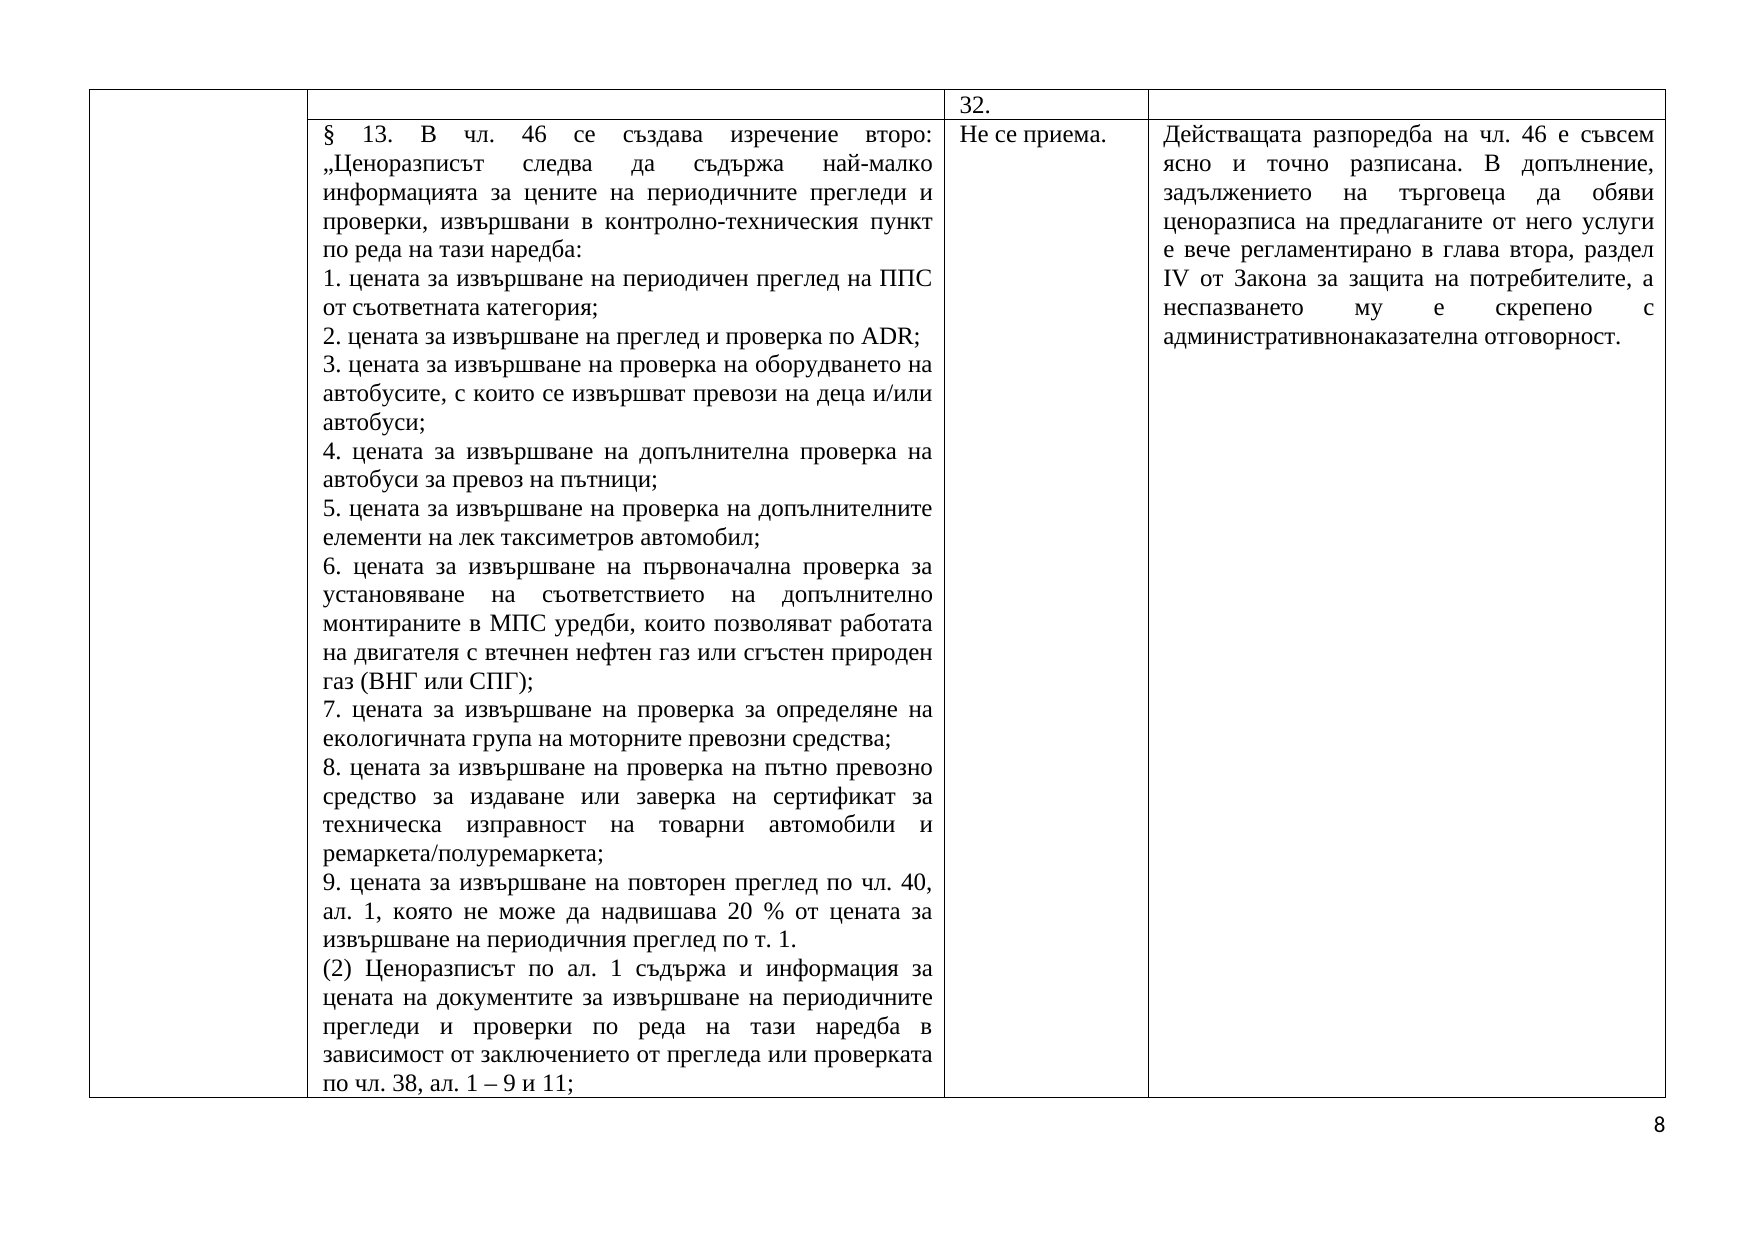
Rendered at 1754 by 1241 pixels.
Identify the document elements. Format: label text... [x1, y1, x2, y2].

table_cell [945, 90, 1148, 118]
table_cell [308, 120, 944, 1097]
table_cell [1149, 90, 1665, 118]
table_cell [308, 90, 944, 118]
table_cell Не се приема. [945, 120, 1148, 1097]
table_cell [1149, 120, 1665, 1097]
